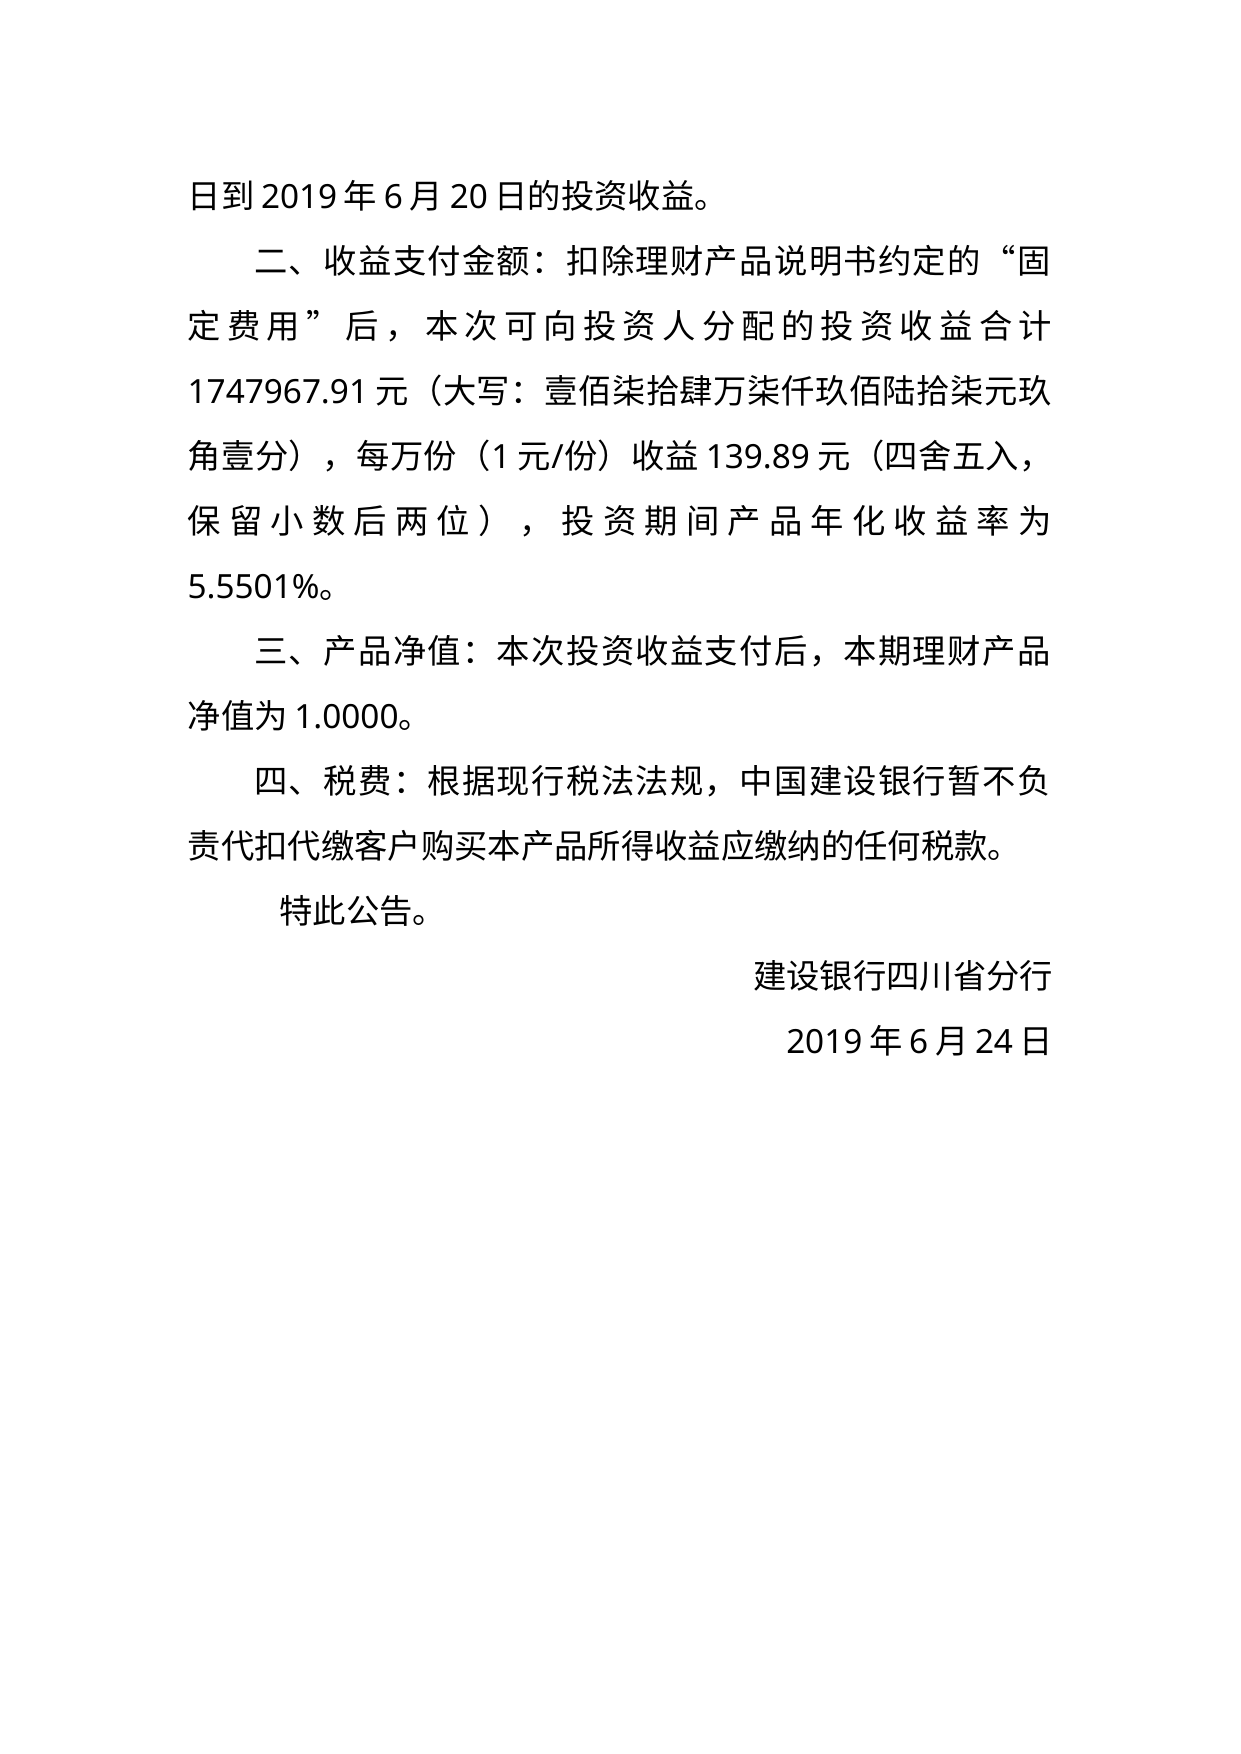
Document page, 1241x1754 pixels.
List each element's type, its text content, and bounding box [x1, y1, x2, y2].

text 建设银行四川省分行 [188, 942, 1053, 1007]
text 二、收益支付金额：扣除理财产品说明书约定的“固定费用”后，本次可向投资人分配的投资收益合计1747967.91元（大写：壹佰柒拾肆万柒仟玖佰陆拾柒元玖角壹分），每万份（1元/份）收益139.89元（四舍五入，保留小数后两位），投资期间产品年化收益率为5.5501%。 [187, 227, 1053, 617]
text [187, 162, 1053, 227]
text 2019年6月24日 [188, 1007, 1053, 1072]
text 三、产品净值：本次投资收益支付后，本期理财产品净值为1.0000。 [187, 617, 1053, 747]
text 四、税费：根据现行税法法规，中国建设银行暂不负责代扣代缴客户购买本产品所得收益应缴纳的任何税款。 [187, 747, 1053, 877]
text 特此公告。 [188, 877, 1053, 942]
